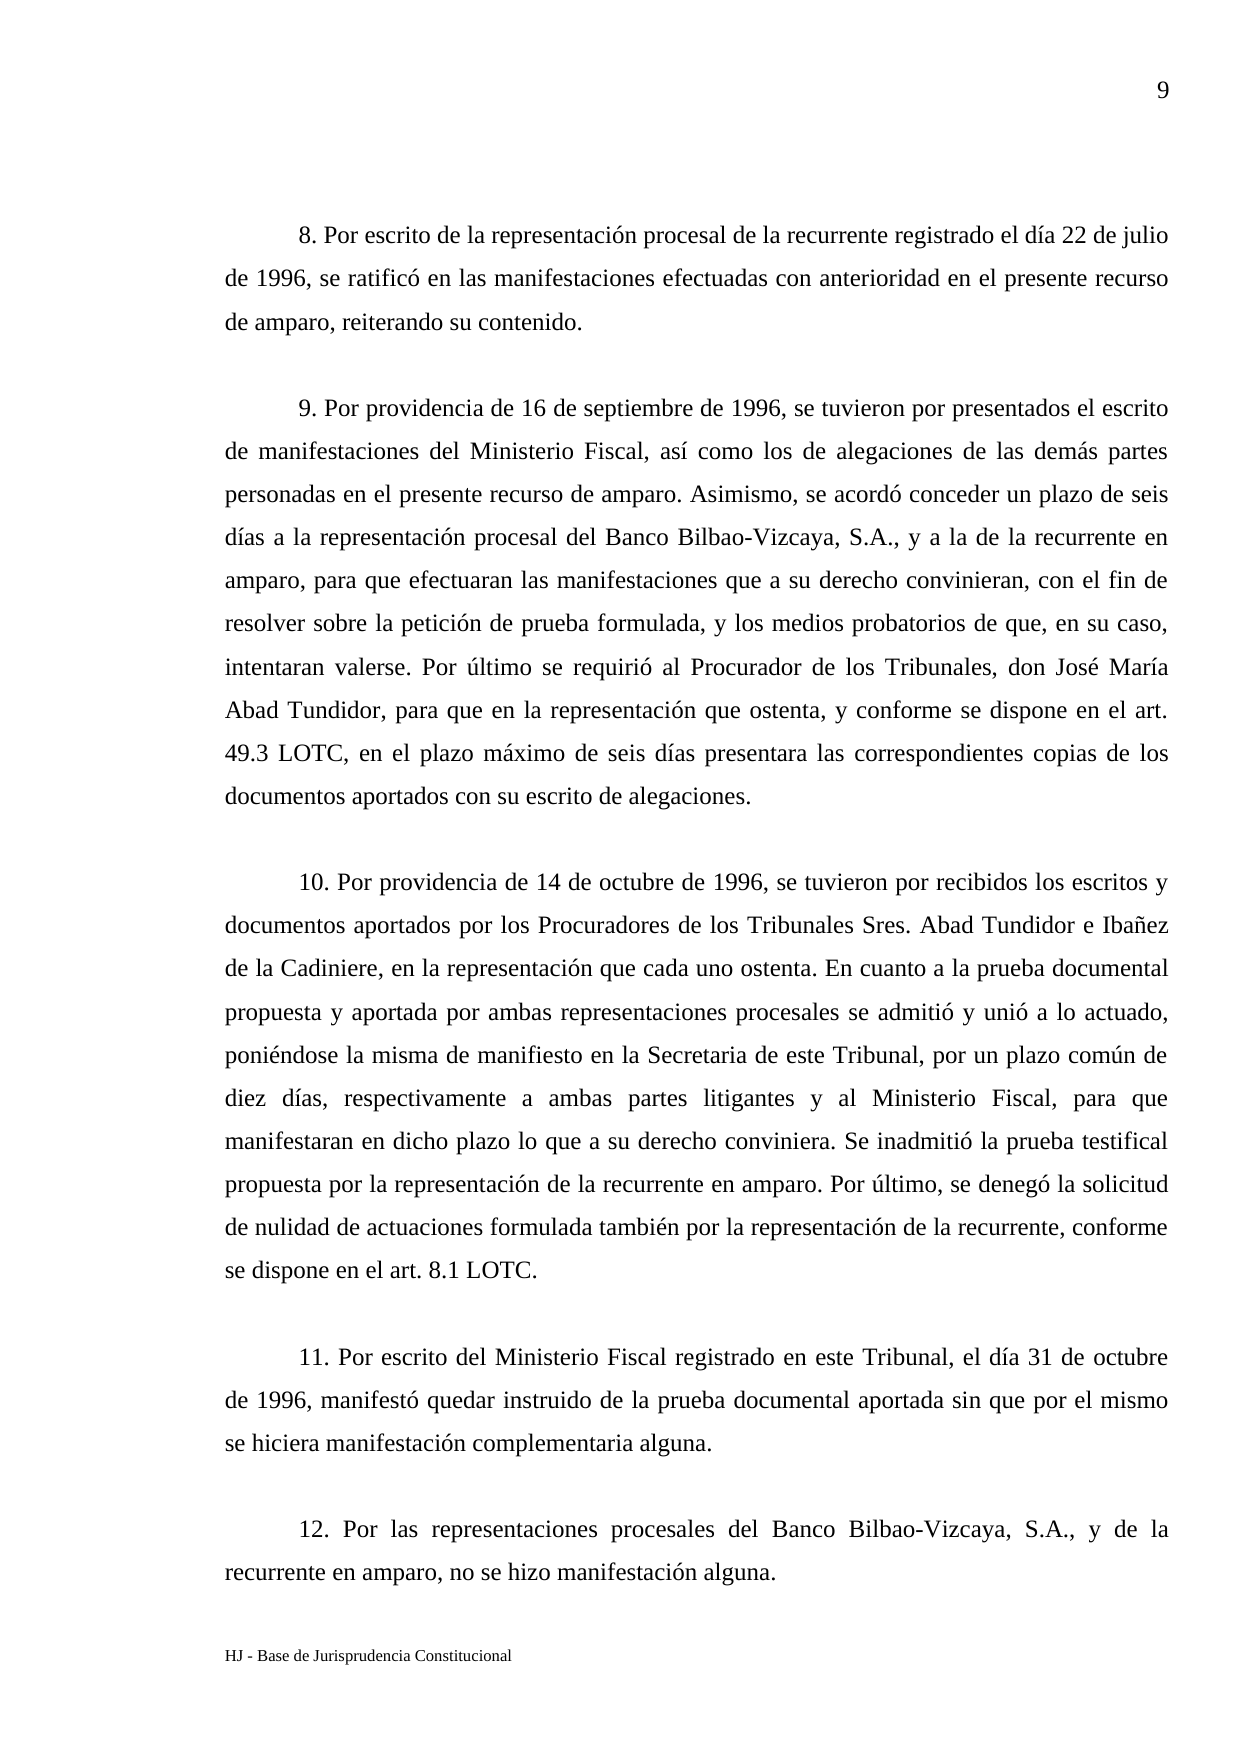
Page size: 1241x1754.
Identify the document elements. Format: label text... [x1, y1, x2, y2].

text 10. Por providencia de 14 de octubre de 1996, se tuvieron por recibidos los escritos y documentos aportados por los Procuradores de los Tribunales Sres. Abad Tundidor e Ibañez de la Cadiniere, en la representación que cada uno ostenta. En cuanto a la prueba documental propuesta y aportada por ambas representaciones procesales se admitió y unió a lo actuado, poniéndose la misma de manifiesto en la Secretaria de este Tribunal, por un plazo común de diez días, respectivamente a ambas partes litigantes y al Ministerio Fiscal, para que manifestaran en dicho plazo lo que a su derecho conviniera. Se inadmitió la prueba testifical propuesta por la representación de la recurrente en amparo. Por último, se denegó la solicitud de nulidad de actuaciones formulada también por la representación de la recurrente, conforme se dispone en el art. 8.1 LOTC. [224, 867, 1169, 1284]
text 11. Por escrito del Ministerio Fiscal registrado en este Tribunal, el día 31 de octubre de 1996, manifestó quedar instruido de la prueba documental aportada sin que por el mismo se hiciera manifestación complementaria alguna. [224, 1342, 1169, 1457]
text 8. Por escrito de la representación procesal de la recurrente registrado el día 22 de julio de 1996, se ratificó en las manifestaciones efectuadas con anterioridad en el presente recurso de amparo, reiterando su contenido. [224, 220, 1169, 335]
text 12. Por las representaciones procesales del Banco Bilbao-Vizcaya, S.A., y de la recurrente en amparo, no se hizo manifestación alguna. [224, 1514, 1169, 1586]
text 9. Por providencia de 16 de septiembre de 1996, se tuvieron por presentados el escrito de manifestaciones del Ministerio Fiscal, así como los de alegaciones de las demás partes personadas en el presente recurso de amparo. Asimismo, se acordó conceder un plazo de seis días a la representación procesal del Banco Bilbao-Vizcaya, S.A., y a la de la recurrente en amparo, para que efectuaran las manifestaciones que a su derecho convinieran, con el fin de resolver sobre la petición de prueba formulada, y los medios probatorios de que, en su caso, intentaran valerse. Por último se requirió al Procurador de los Tribunales, don José María Abad Tundidor, para que en la representación que ostenta, y conforme se dispone en el art. 49.3 LOTC, en el plazo máximo de seis días presentara las correspondientes copias de los documentos aportados con su escrito de alegaciones. [224, 393, 1169, 810]
